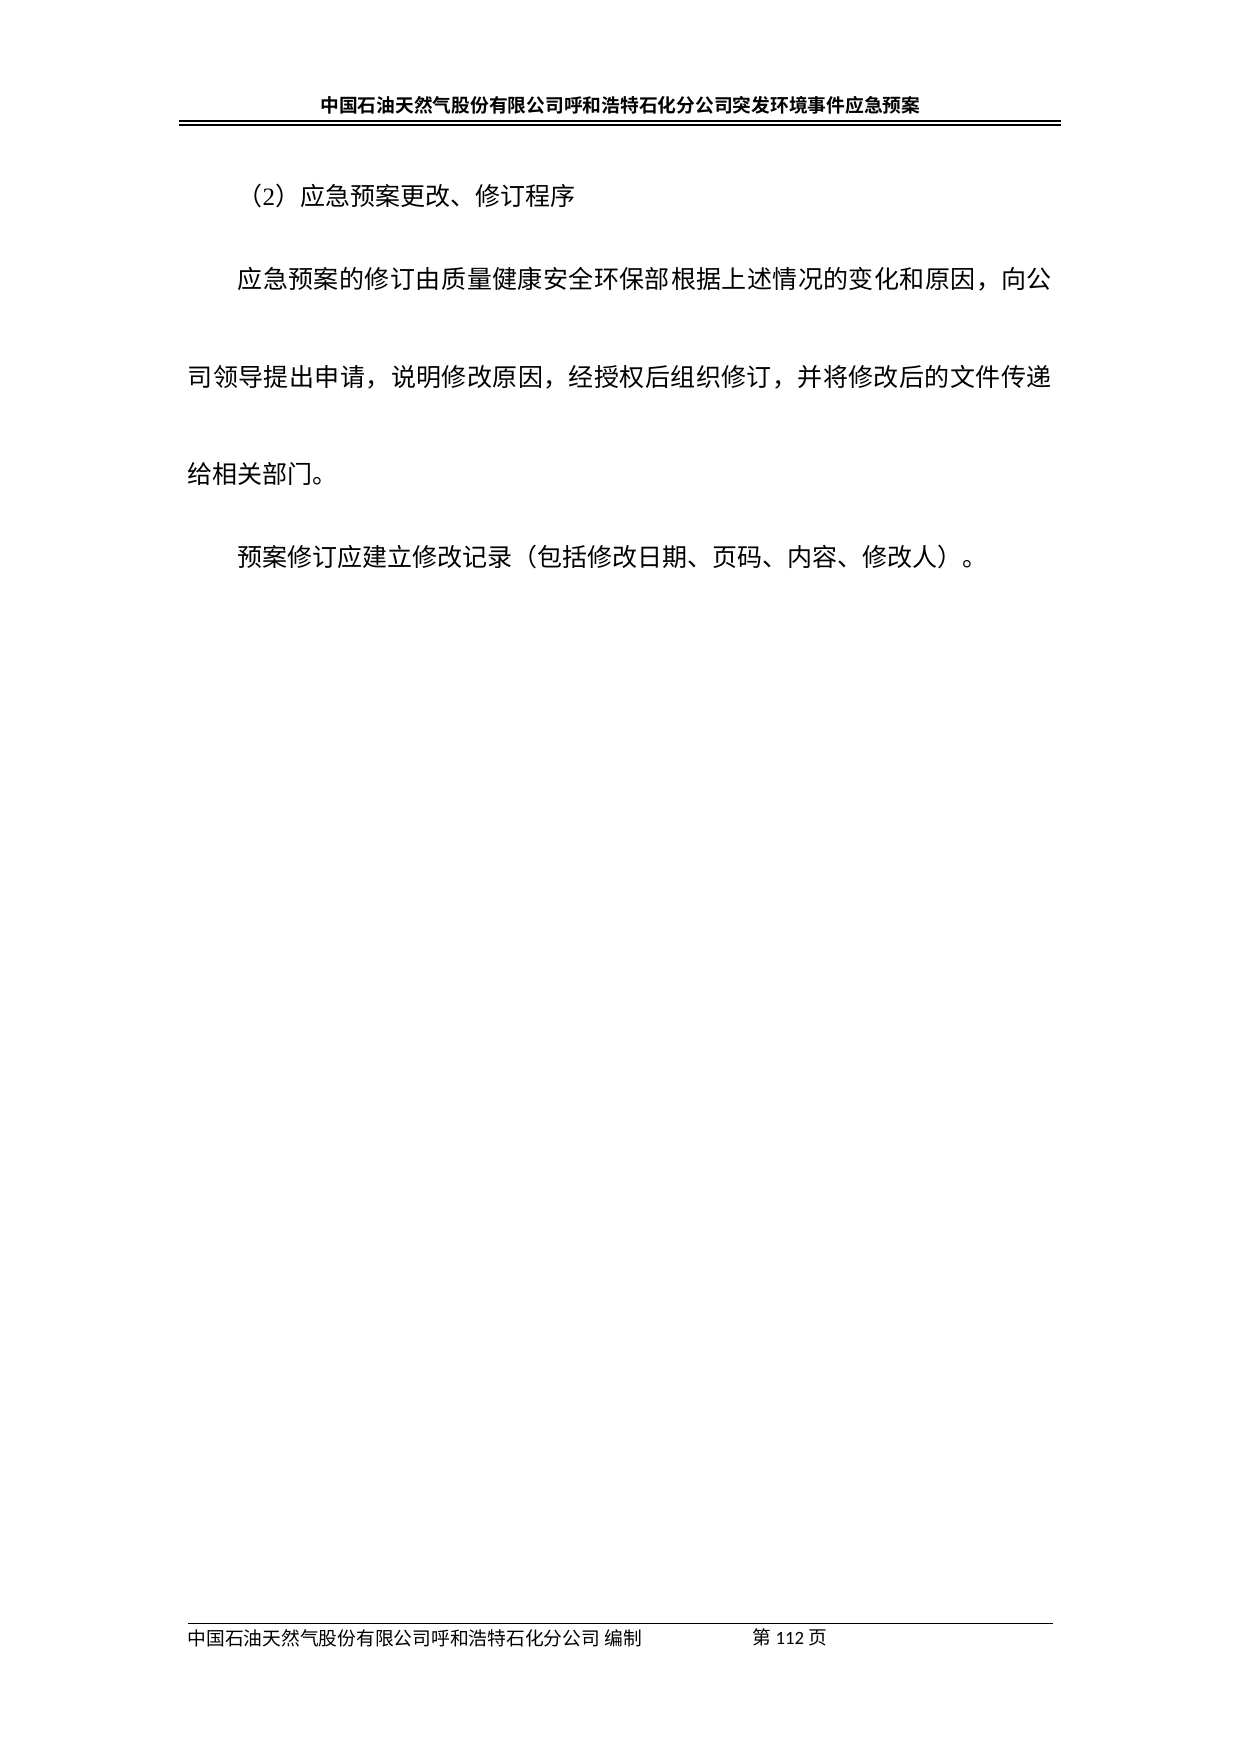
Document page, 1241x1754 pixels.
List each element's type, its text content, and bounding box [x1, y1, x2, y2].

text 预案修订应建立修改记录（包括修改日期、页码、内容、修改人）。 [187, 523, 1053, 588]
text （2）应急预案更改、修订程序 [187, 162, 1053, 227]
text 应急预案的修订由质量健康安全环保部根据上述情况的变化和原因，向公司领导提出申请，说明修改原因，经授权后组织修订，并将修改后的文件传递给相关部门。 [187, 245, 1053, 505]
